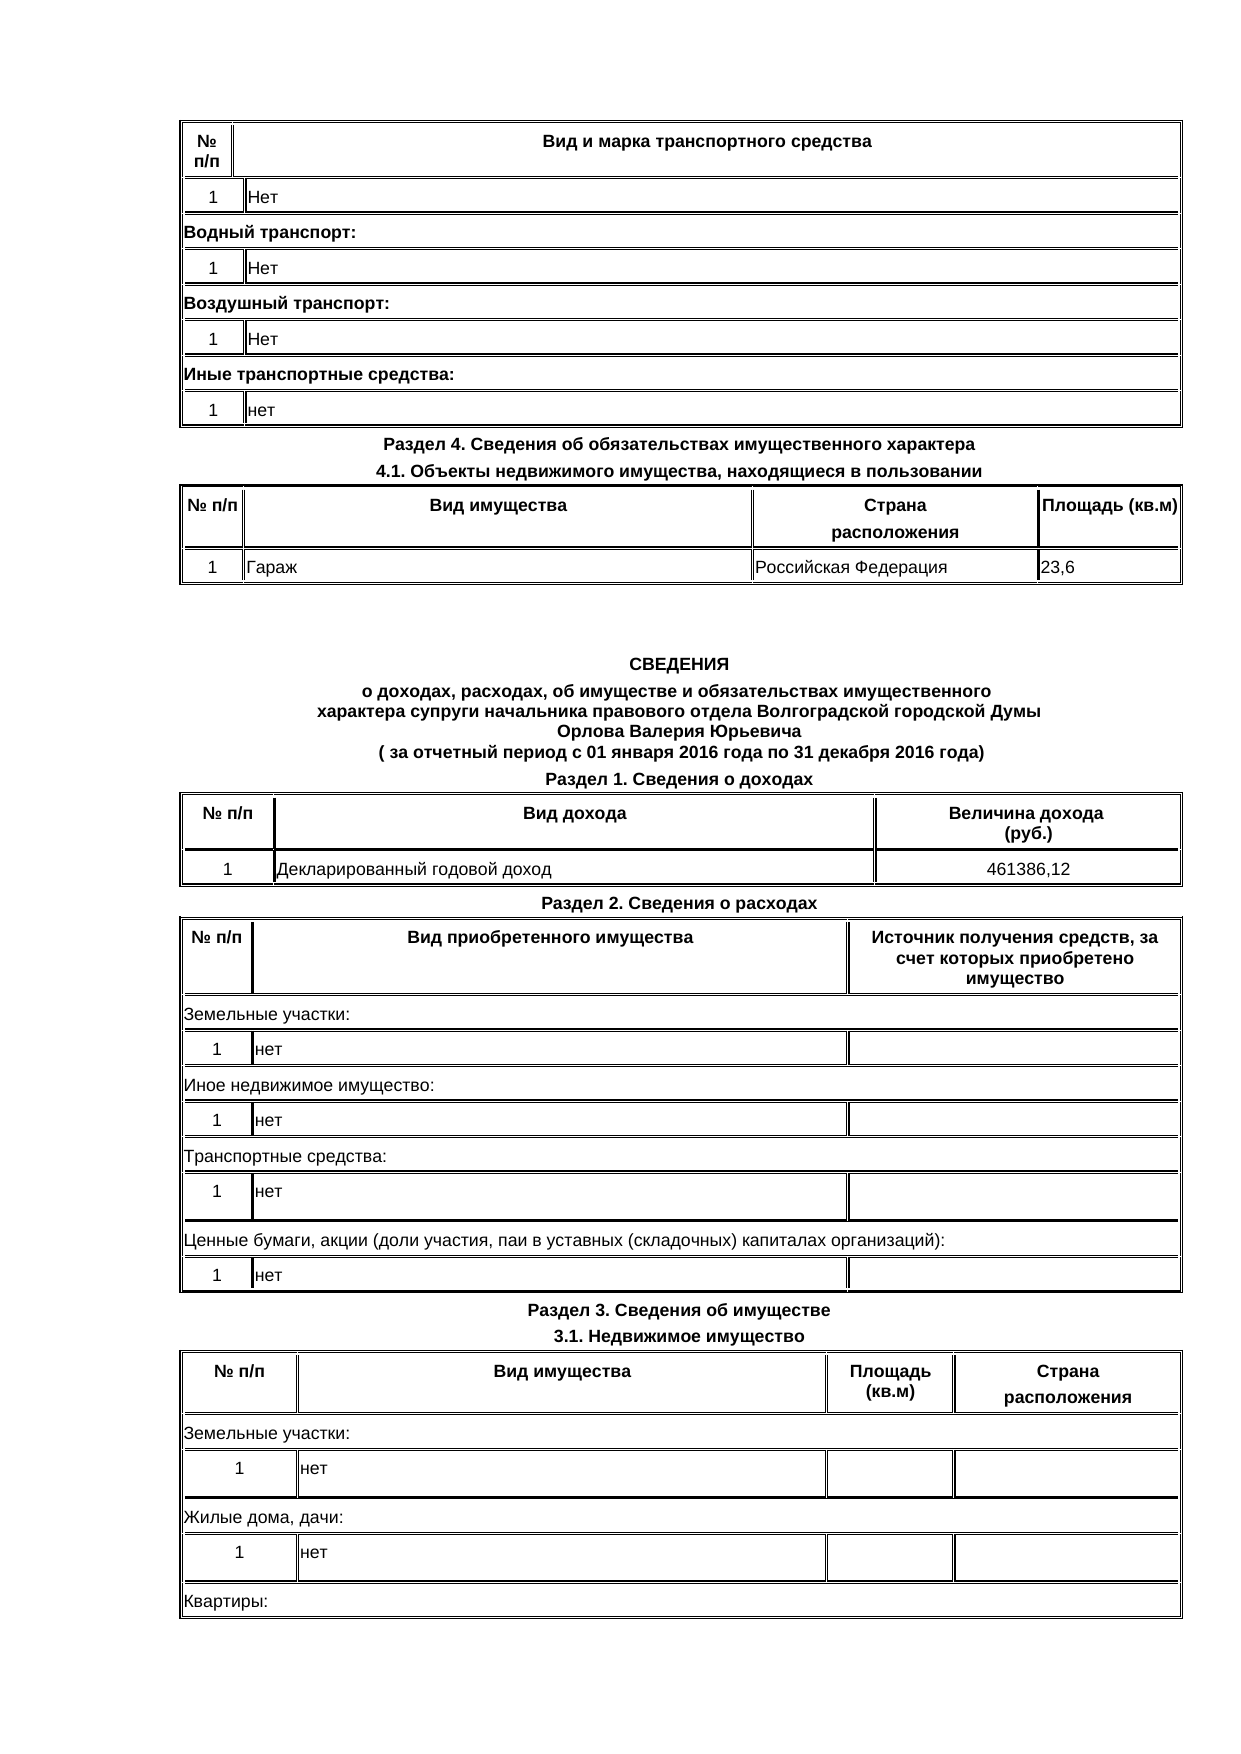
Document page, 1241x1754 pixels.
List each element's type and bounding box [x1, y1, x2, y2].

table_header [177, 118, 1181, 587]
table_header [177, 646, 1181, 1621]
